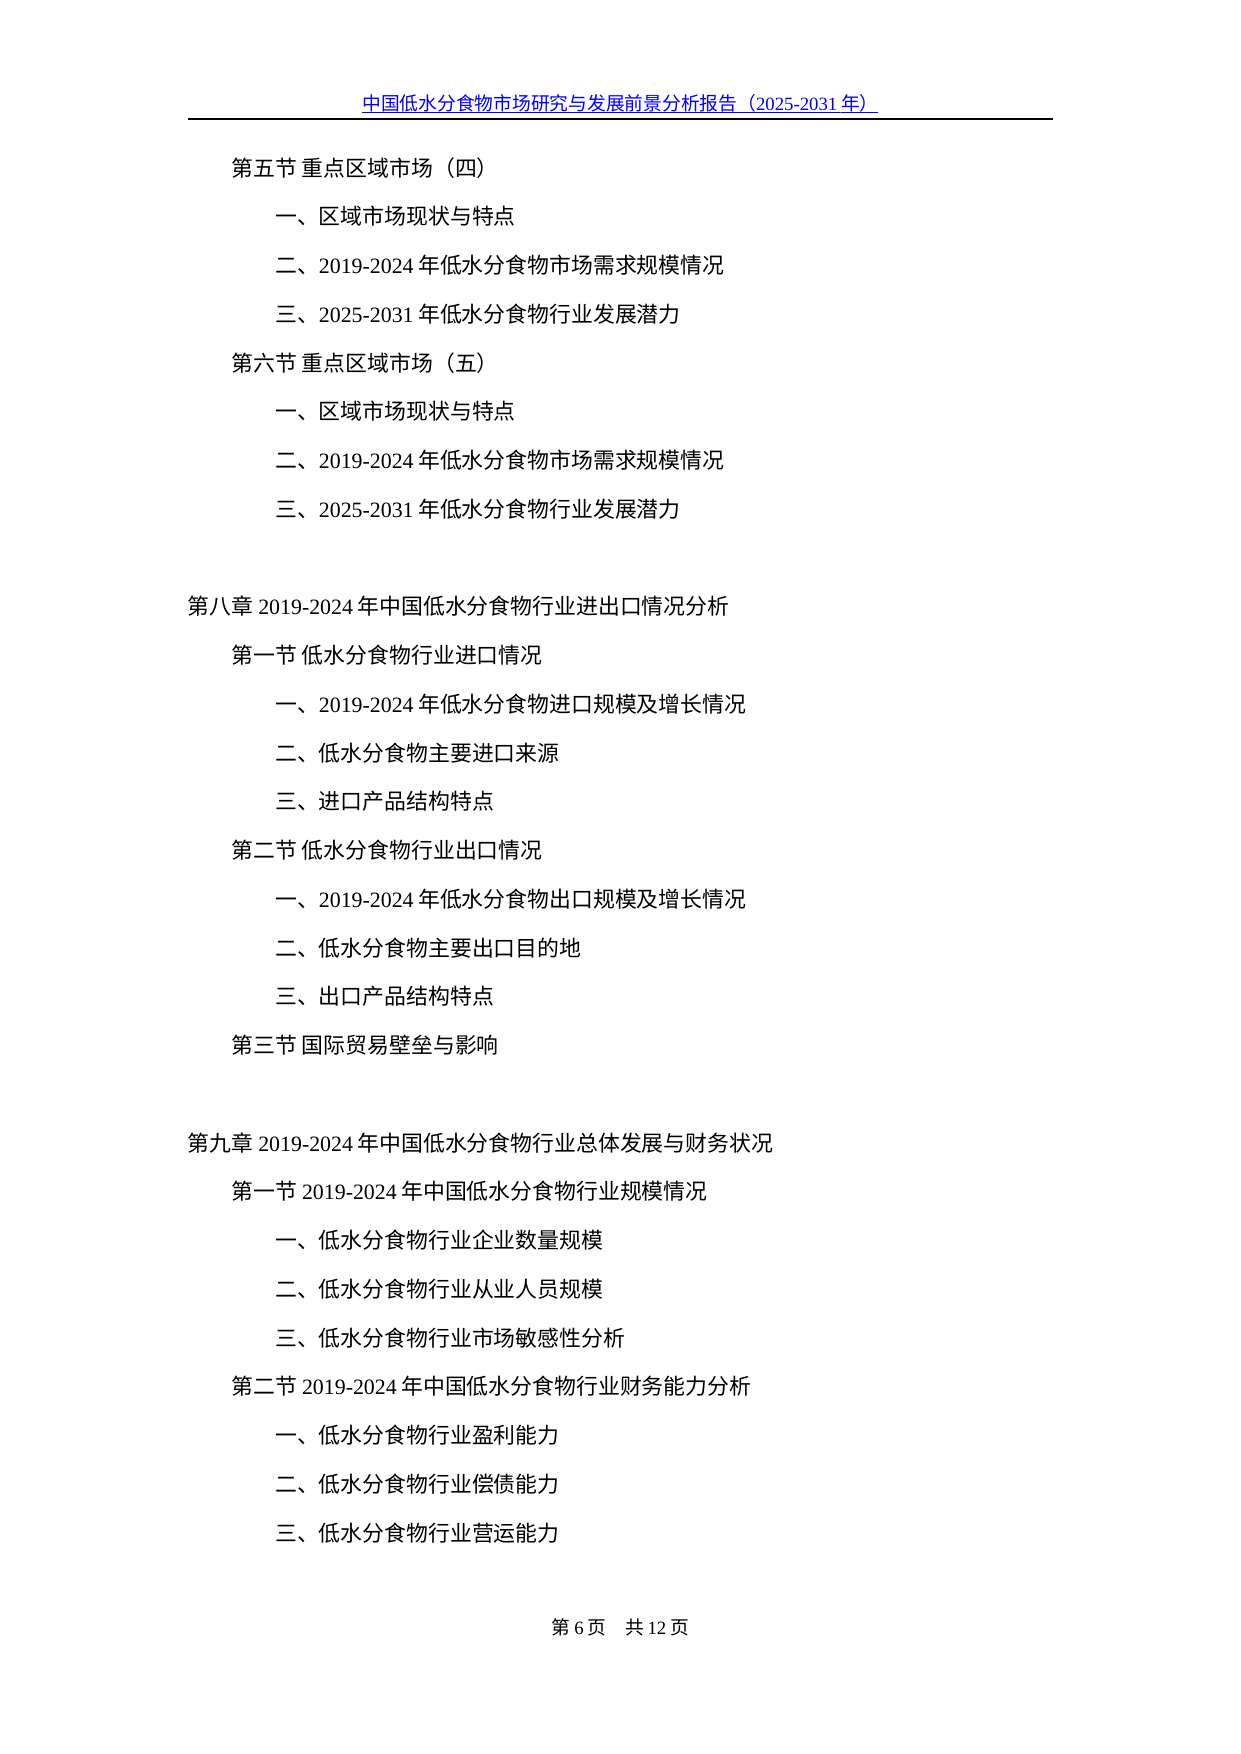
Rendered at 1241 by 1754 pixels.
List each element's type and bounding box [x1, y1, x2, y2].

text [187, 150, 1053, 1548]
